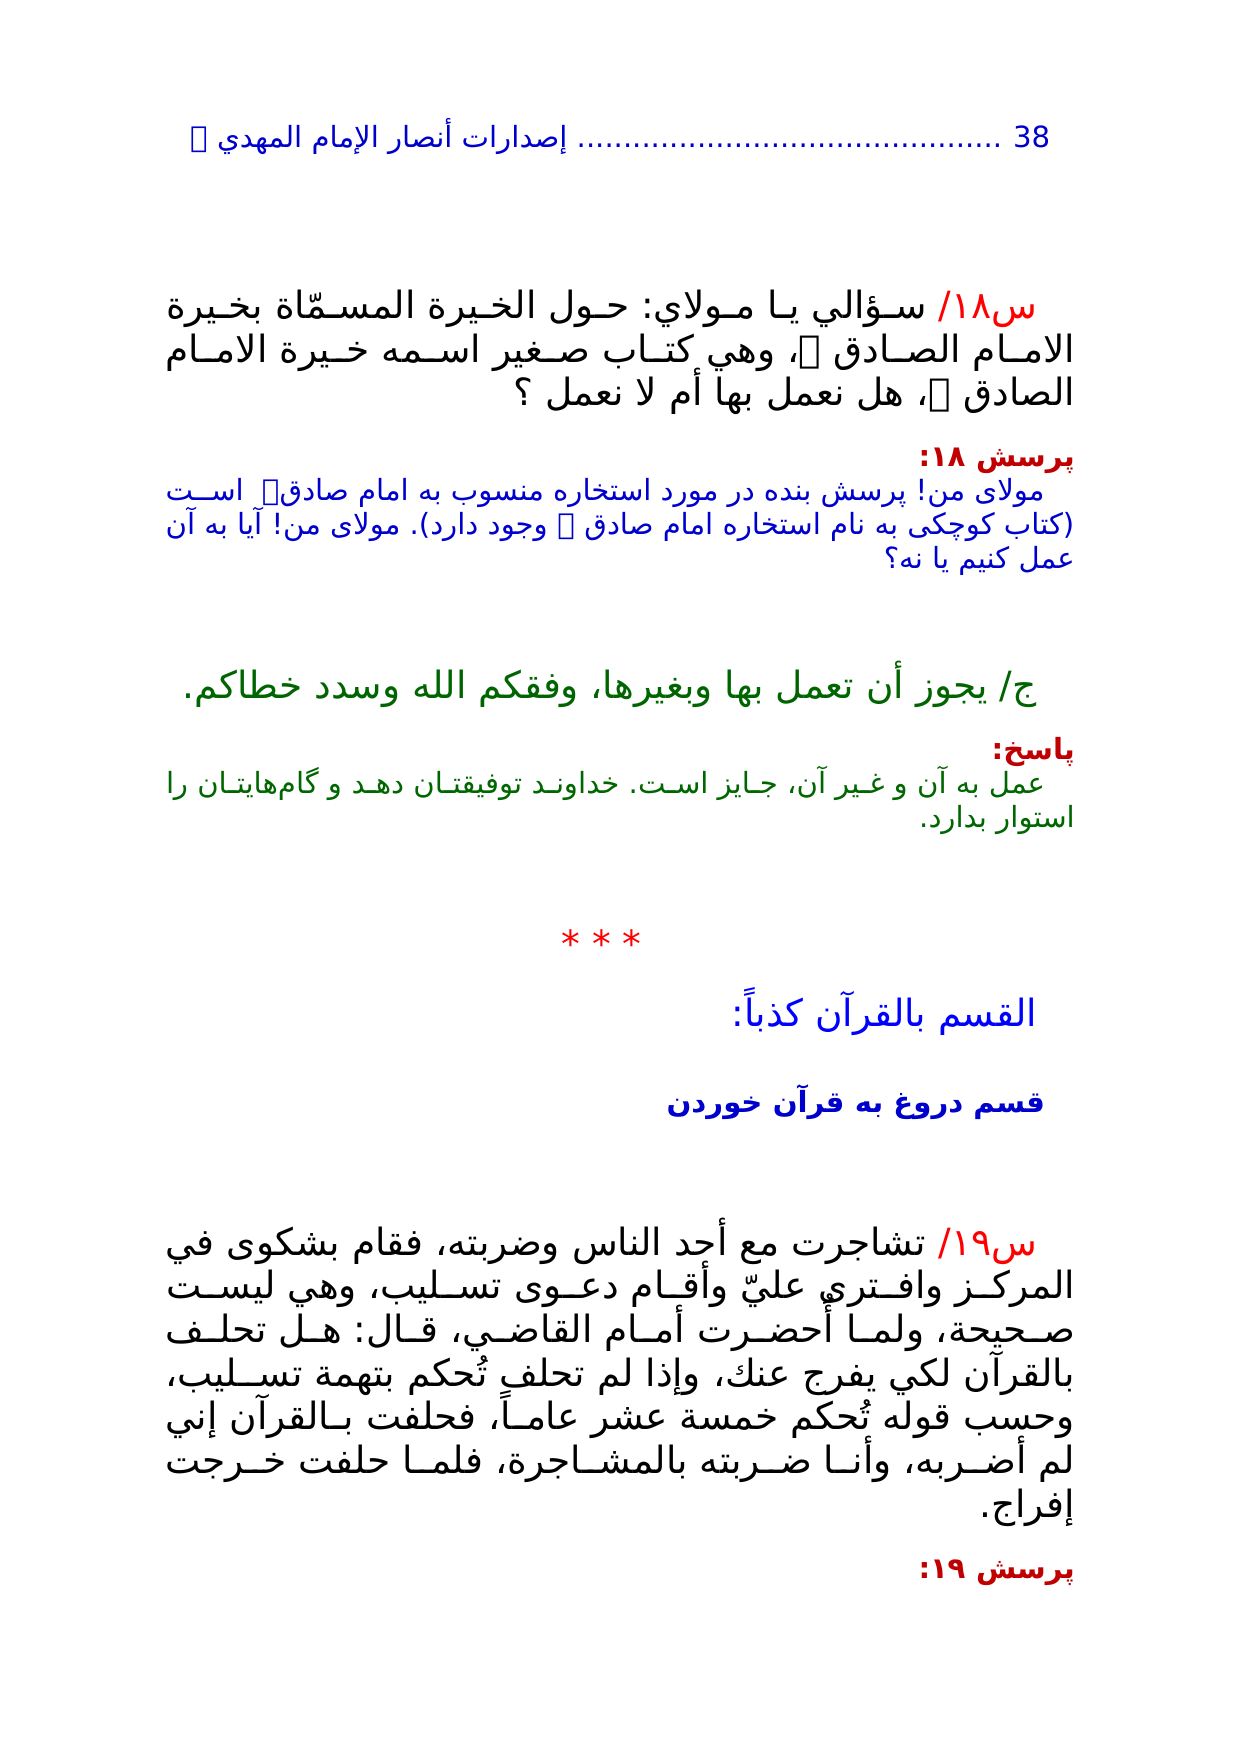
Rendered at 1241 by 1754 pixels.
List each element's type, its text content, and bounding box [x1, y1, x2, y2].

text پرسش ۱۸: [165, 440, 1075, 474]
text عمل به آن و غیر آن، جایز است. خداوند توفیقتان دهد و گام‌هایتان را استوار بدارد. [165, 767, 1075, 834]
text س١٨/ سؤالي يا مولاي: حول الخيرة المسمّاة بخيرة الامام الصادق ، وهي كتاب صغير اسمه خيرة الامام الصادق ، هل نعمل بها أم لا نعمل ؟ [165, 284, 1075, 415]
text مولای من! پرسش بنده در مورد استخاره منسوب به امام صادق است (کتاب کوچکی به نام استخاره امام صادق  وجود دارد). مولای من! آیا به آن عمل کنیم یا نه؟ [165, 474, 1075, 576]
text القسم بالقرآن كذباً: [165, 992, 1075, 1035]
text پرسش ۱۹: [165, 1551, 1075, 1585]
text قسم دروغ به قرآن خوردن [165, 1085, 1075, 1119]
text س١٩/ تشاجرت مع أحد الناس وضربته، فقام بشكوى في المركز وافترى عليّ وأقام دعوى تسليب، وهي ليست صحيحة، ولما أُحضرت أمام القاضي، قال: هل تحلف بالقرآن لكي يفرج عنك، وإذا لم تحلف تُحكم بتهمة تسليب، وحسب قوله تُحكم خمسة عشر عاماً، فحلفت بالقرآن إني لم أضربه، وأنا ضربته بالمشاجرة، فلما حلفت خرجت إفراج. [165, 1220, 1075, 1526]
text پاسخ: [165, 733, 1075, 767]
text ج/ يجوز أن تعمل بها وبغيرها، وفقكم الله وسدد خطاكم. [165, 664, 1075, 708]
text * * * [165, 923, 1075, 967]
